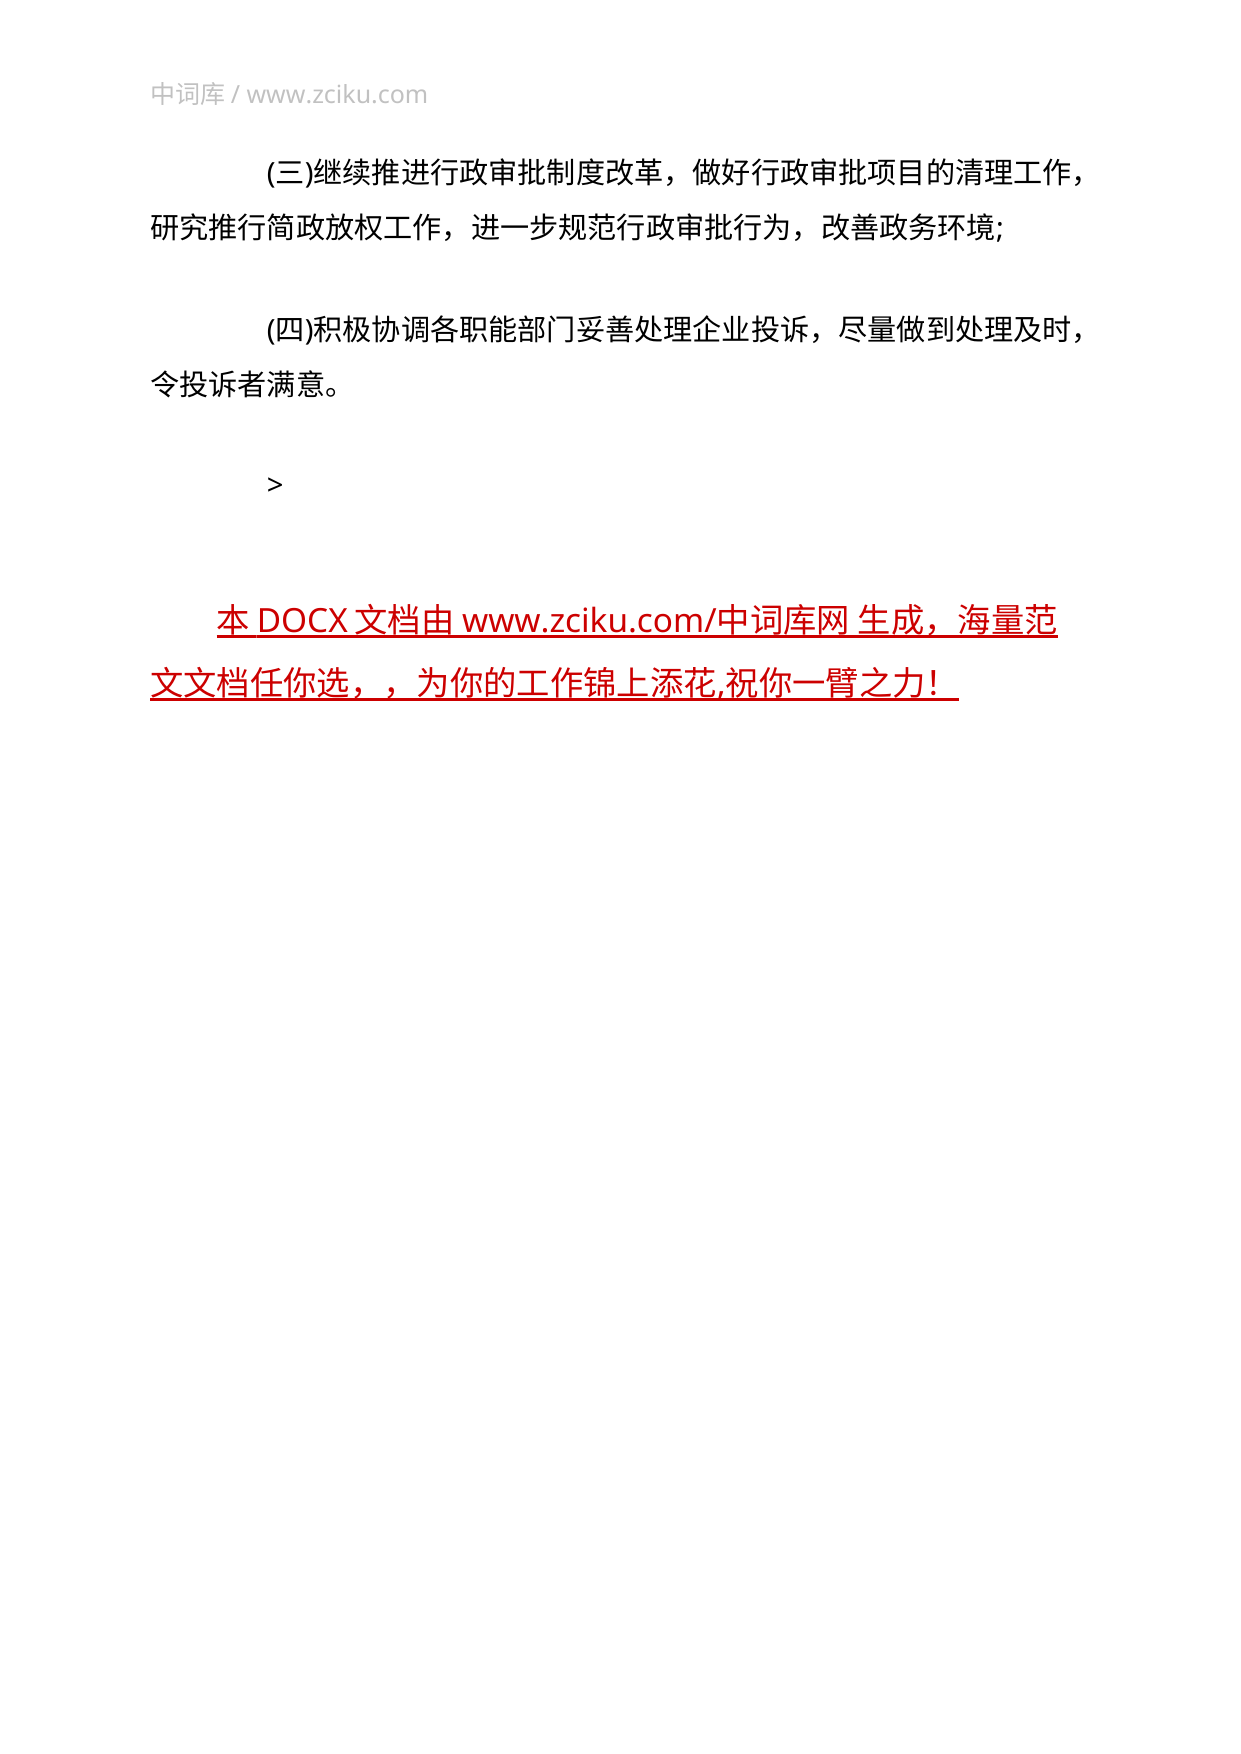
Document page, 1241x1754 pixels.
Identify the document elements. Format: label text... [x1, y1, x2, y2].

text (四)积极协调各职能部门妥善处理企业投诉，尽量做到处理及时，令投诉者满意。 [150, 307, 1090, 404]
text (三)继续推进行政审批制度改革，做好行政审批项目的清理工作，研究推行简政放权工作，进一步规范行政审批行为，改善政务环境; [150, 150, 1090, 247]
text 本DOCX文档由 www.zciku.com/中词库网 生成，海量范文文档任你选，，为你的工作锦上添花,祝你一臂之力！ [150, 594, 1090, 706]
text > [150, 464, 1090, 503]
